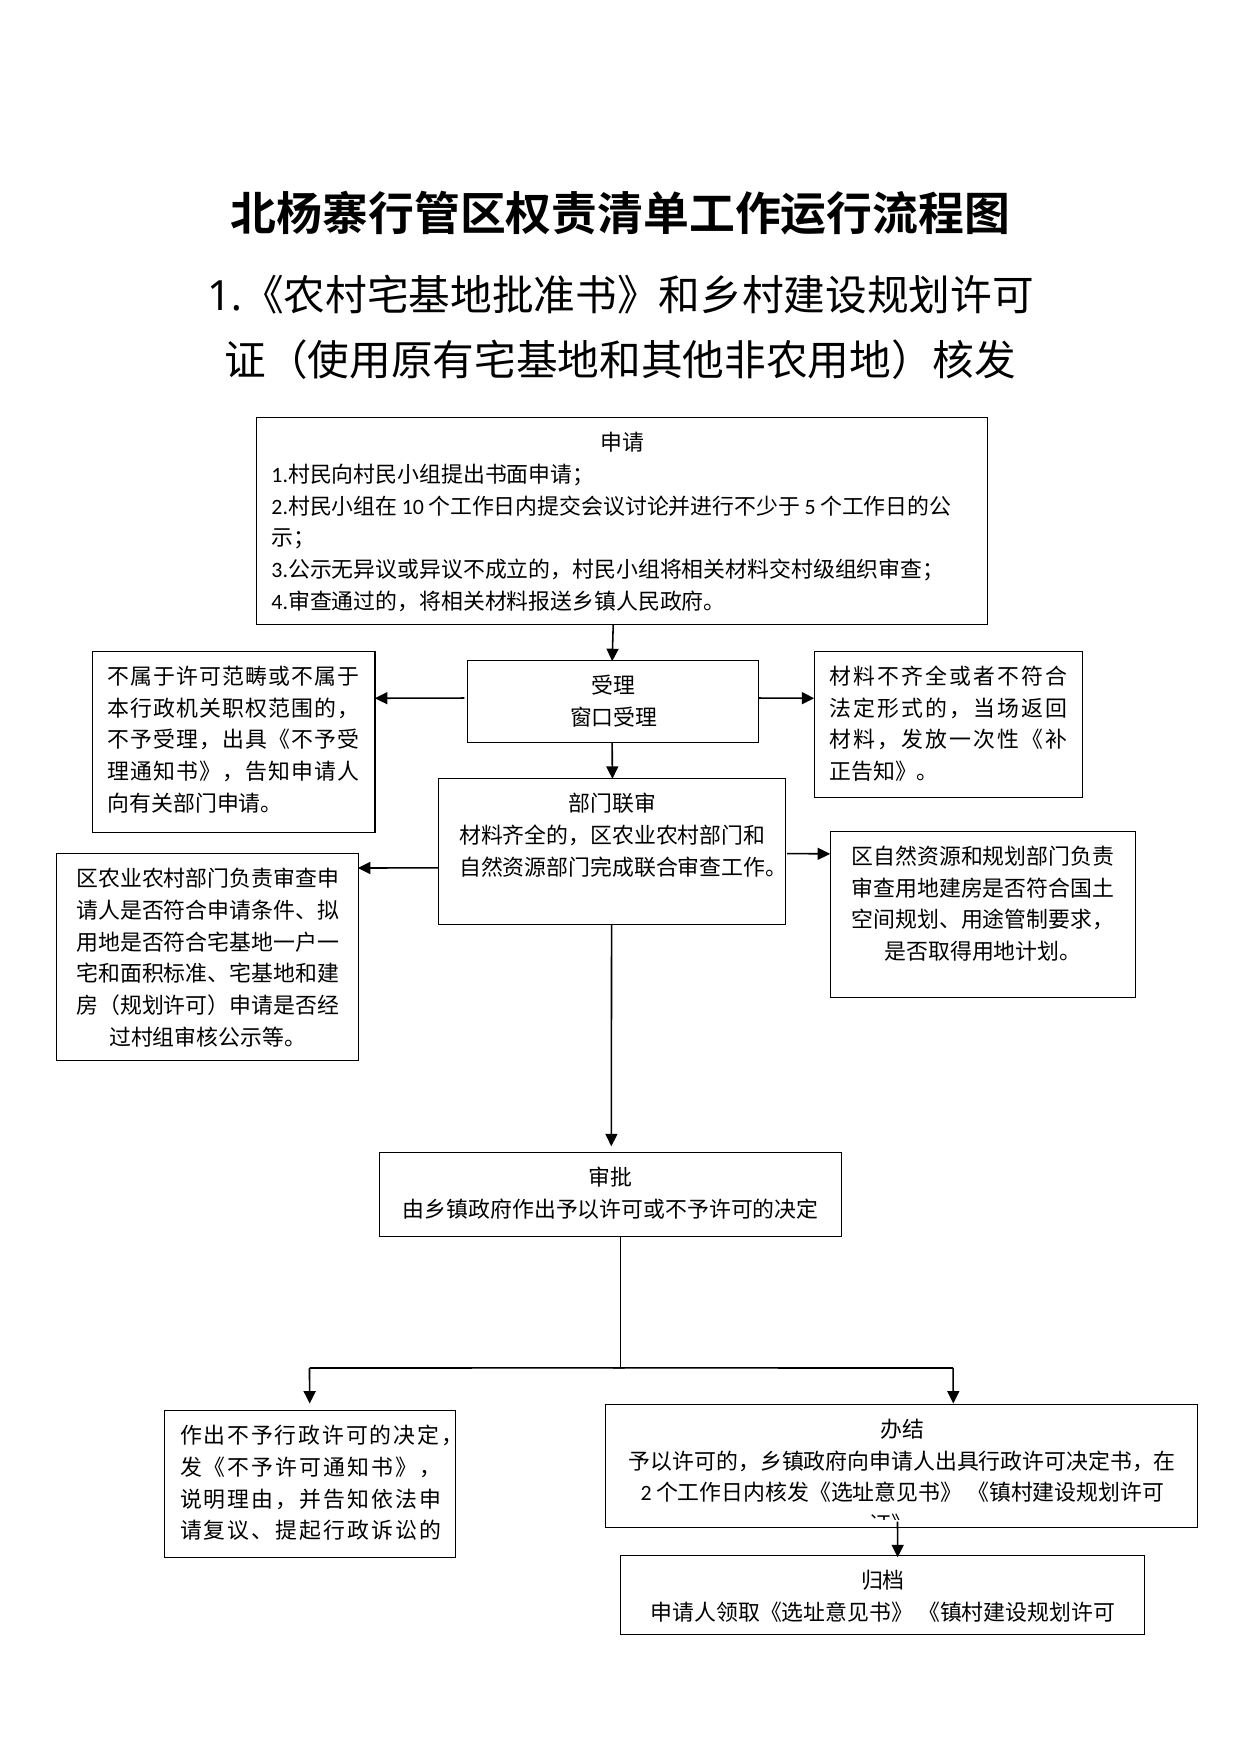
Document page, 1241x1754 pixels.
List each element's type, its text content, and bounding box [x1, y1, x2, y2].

text 北杨寨行管区权责清单工作运行流程图 [187, 162, 1053, 259]
text 1.《农村宅基地批准书》和乡村建设规划许可证（使用原有宅基地和其他非农用地）核发 [187, 259, 1053, 389]
